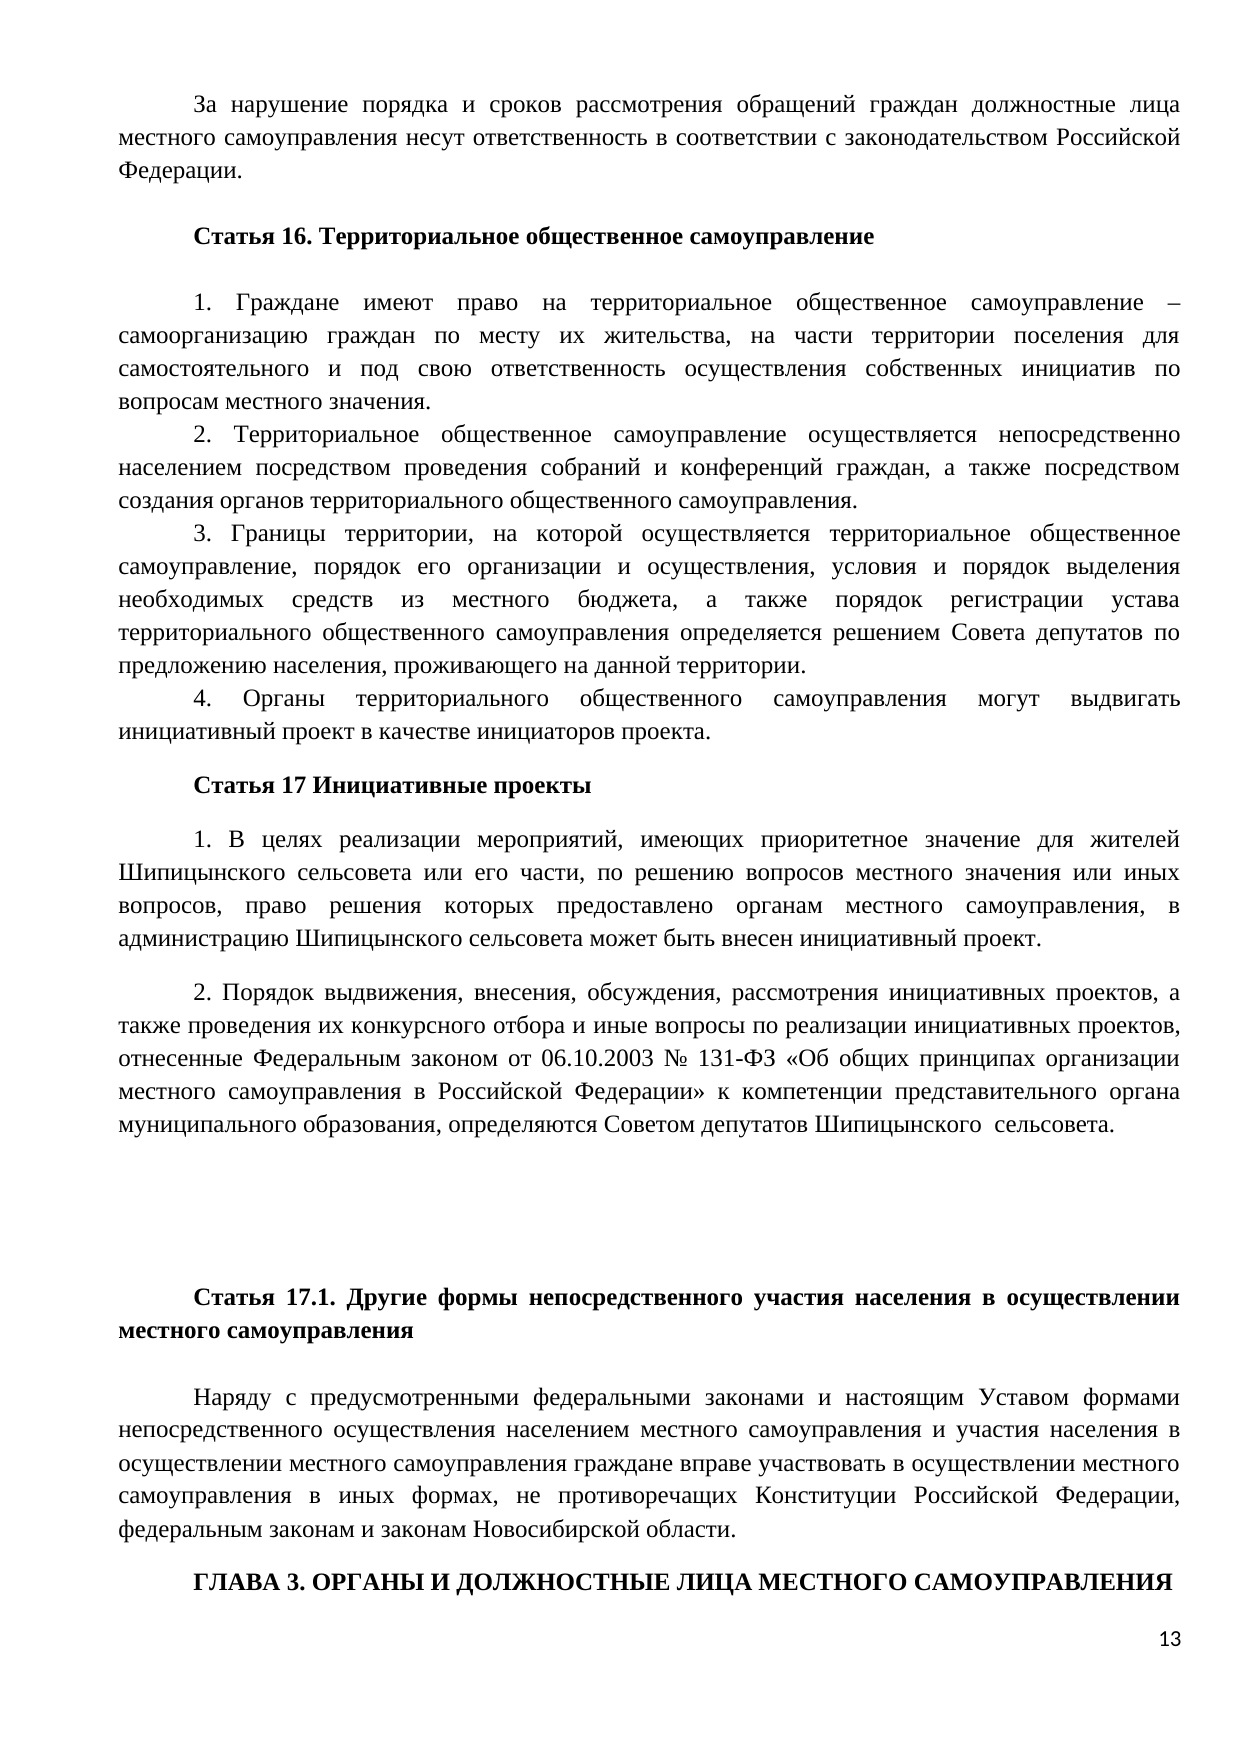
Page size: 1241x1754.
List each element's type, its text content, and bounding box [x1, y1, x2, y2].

text 2. Порядок выдвижения, внесения, обсуждения, рассмотрения инициативных проектов, а также проведения их конкурсного отбора и иные вопросы по реализации инициативных проектов, отнесенные Федеральным законом от 06.10.2003 № 131-ФЗ «Об общих принципах организации местного самоуправления в Российской Федерации» к компетенции представительного органа муниципального образования, определяются Советом депутатов Шипицынского сельсовета. [118, 977, 1181, 1137]
text ГЛАВА 3. ОРГАНЫ И ДОЛЖНОСТНЫЕ ЛИЦА МЕСТНОГО САМОУПРАВЛЕНИЯ [118, 1567, 1181, 1596]
text 4. Органы территориального общественного самоуправления могут выдвигать инициативный проект в качестве инициаторов проекта. [118, 683, 1181, 745]
text 2. Территориальное общественное самоуправление осуществляется непосредственно населением посредством проведения собраний и конференций граждан, а также посредством создания органов территориального общественного самоуправления. [118, 419, 1181, 514]
text Статья 17.1. Другие формы непосредственного участия населения в осуществлении местного самоуправления [118, 1282, 1181, 1344]
text Статья 17 Инициативные проекты [118, 770, 1181, 799]
text Наряду с предусмотренными федеральными законами и настоящим Уставом формами непосредственного осуществления населением местного самоуправления и участия населения в осуществлении местного самоуправления граждане вправе участвовать в осуществлении местного самоуправления в иных формах, не противоречащих Конституции Российской Федерации, федеральным законам и законам Новосибирской области. [118, 1382, 1181, 1542]
text 3. Границы территории, на которой осуществляется территориальное общественное самоуправление, порядок его организации и осуществления, условия и порядок выделения необходимых средств из местного бюджета, а также порядок регистрации устава территориального общественного самоуправления определяется решением Совета депутатов по предложению населения, проживающего на данной территории. [118, 518, 1181, 679]
text 1. Граждане имеют право на территориальное общественное самоуправление – самоорганизацию граждан по месту их жительства, на части территории поселения для самостоятельного и под свою ответственность осуществления собственных инициатив по вопросам местного значения. [118, 287, 1181, 414]
text Статья 16. Территориальное общественное самоуправление [118, 221, 1181, 249]
text 1. В целях реализации мероприятий, имеющих приоритетное значение для жителей Шипицынского сельсовета или его части, по решению вопросов местного значения или иных вопросов, право решения которых предоставлено органам местного самоуправления, в администрацию Шипицынского сельсовета может быть внесен инициативный проект. [118, 824, 1181, 952]
text За нарушение порядка и сроков рассмотрения обращений граждан должностные лица местного самоуправления несут ответственность в соответствии с законодательством Российской Федерации. [118, 89, 1181, 183]
